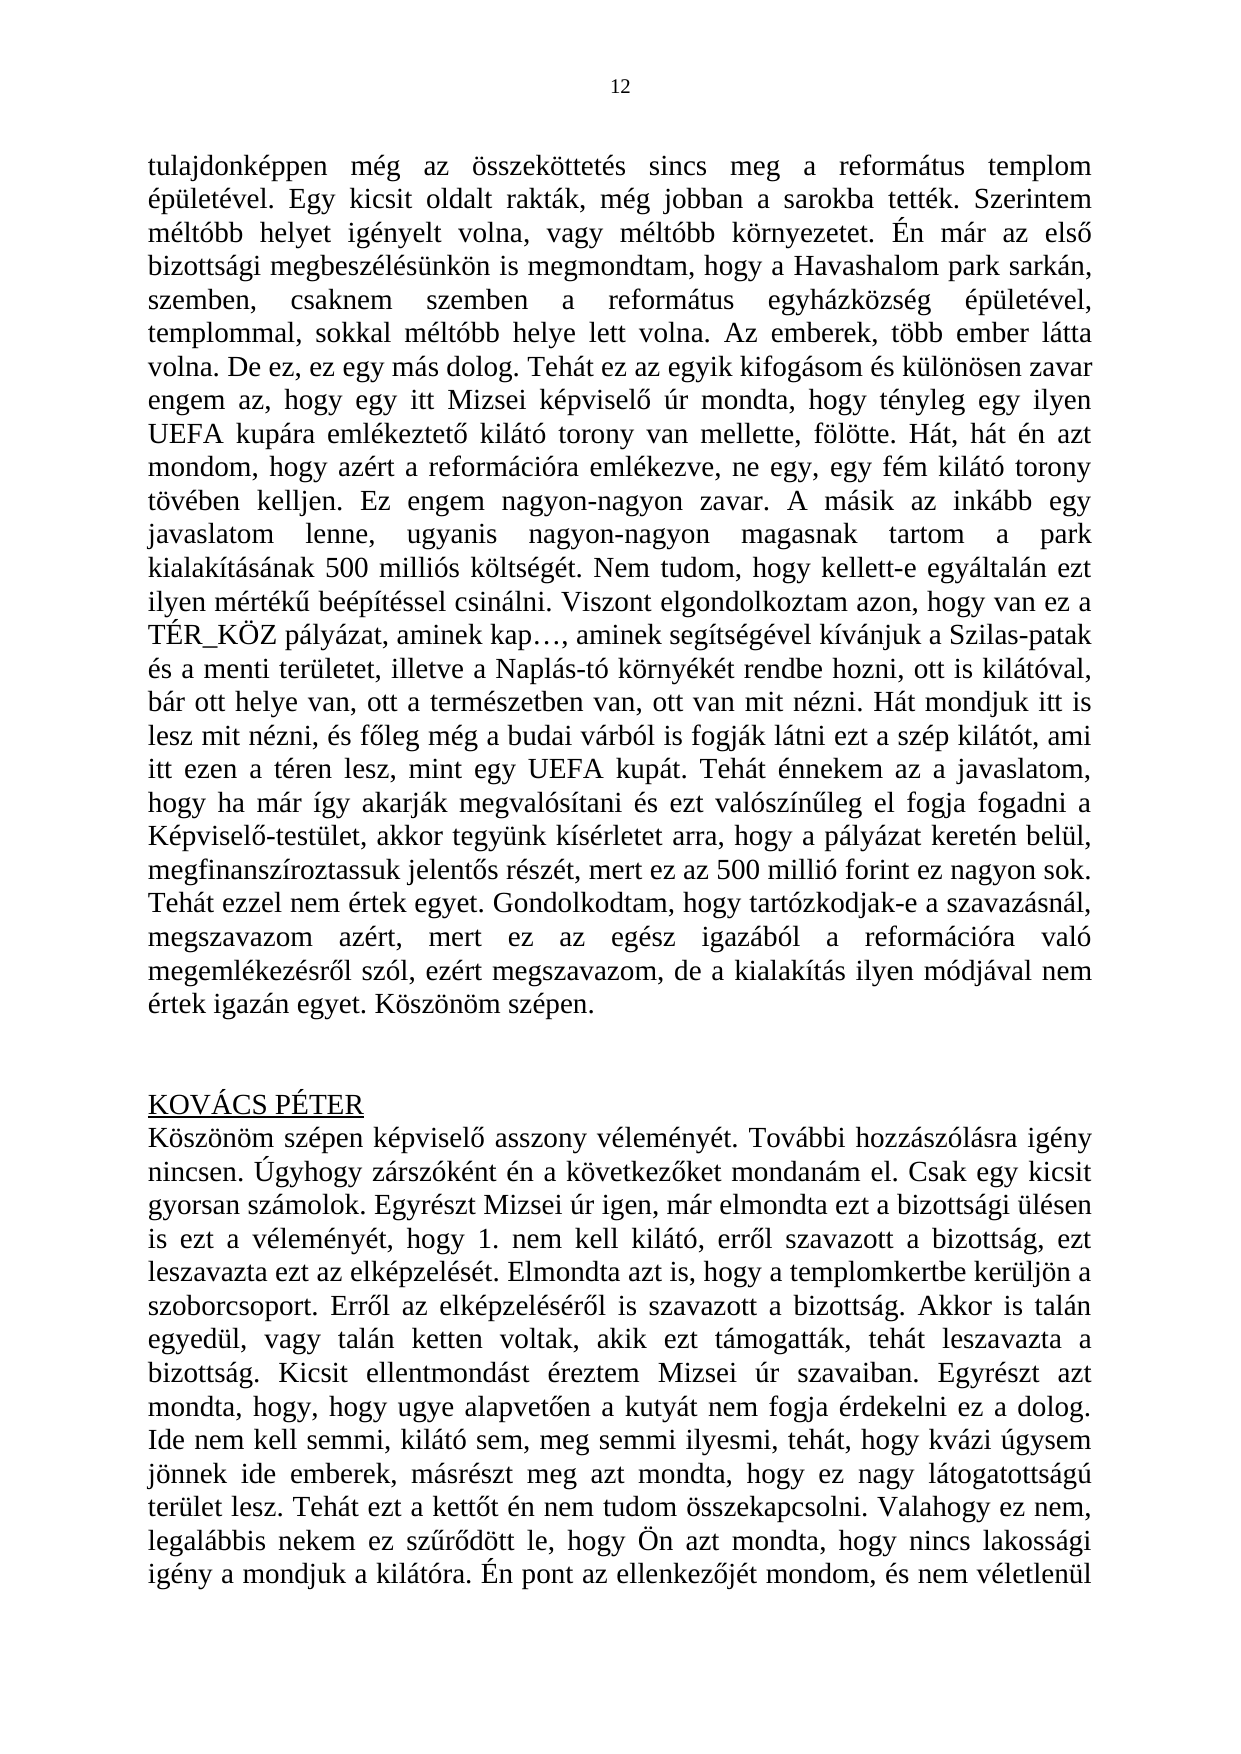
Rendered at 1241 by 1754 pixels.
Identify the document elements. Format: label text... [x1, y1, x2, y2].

text KOVÁCS PÉTER [148, 1087, 1093, 1120]
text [148, 148, 1093, 1020]
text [148, 1120, 1093, 1590]
